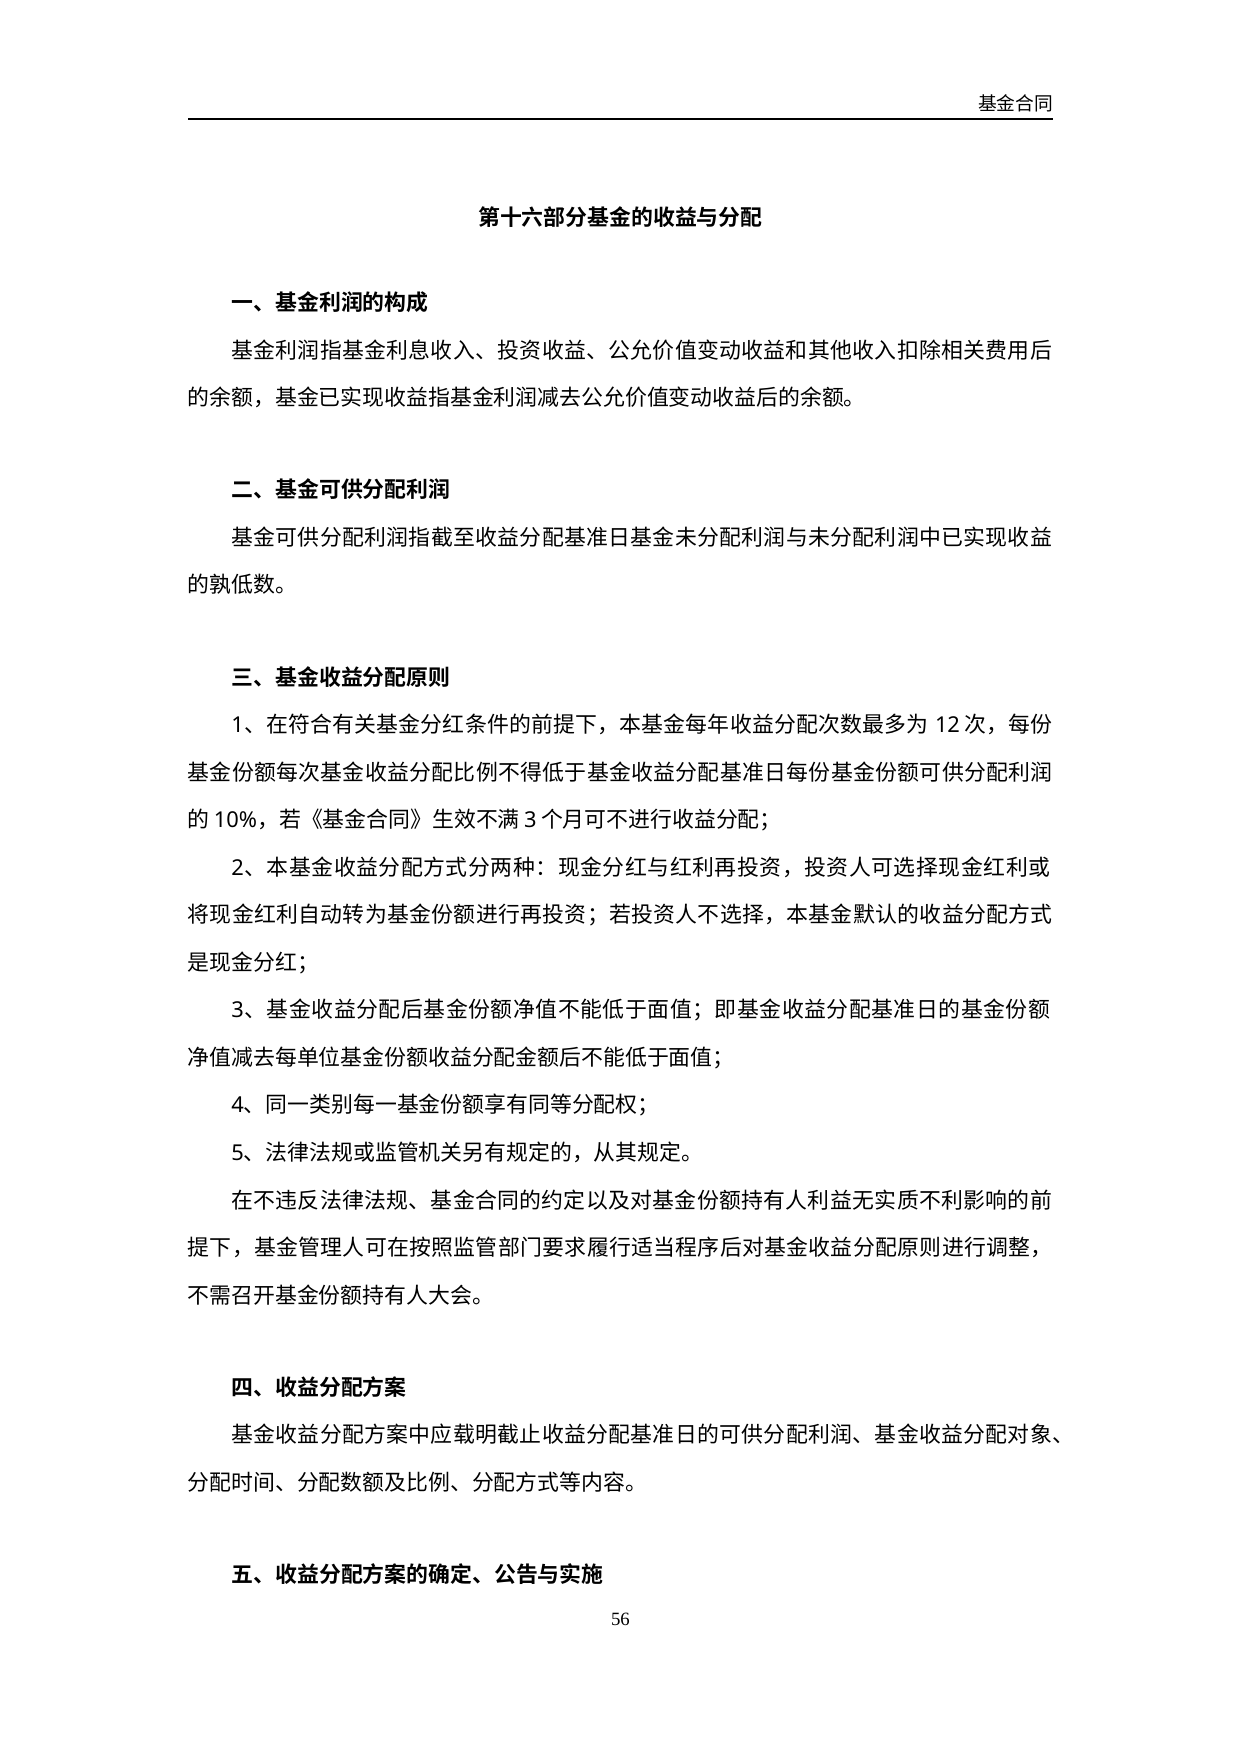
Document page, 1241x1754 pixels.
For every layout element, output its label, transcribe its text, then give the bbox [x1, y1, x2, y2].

text 3、基金收益分配后基金份额净值不能低于面值；即基金收益分配基准日的基金份额净值减去每单位基金份额收益分配金额后不能低于面值； [187, 992, 1053, 1072]
text 5、法律法规或监管机关另有规定的，从其规定。 [187, 1135, 1053, 1167]
text 1、在符合有关基金分红条件的前提下，本基金每年收益分配次数最多为12次，每份基金份额每次基金收益分配比例不得低于基金收益分配基准日每份基金份额可供分配利润的10%，若《基金合同》生效不满3个月可不进行收益分配； [187, 707, 1053, 834]
text 在不违反法律法规、基金合同的约定以及对基金份额持有人利益无实质不利影响的前提下，基金管理人可在按照监管部门要求履行适当程序后对基金收益分配原则进行调整，不需召开基金份额持有人大会。 [187, 1183, 1053, 1309]
text 基金可供分配利润指截至收益分配基准日基金未分配利润与未分配利润中已实现收益的孰低数。 [187, 520, 1053, 599]
text 四、收益分配方案 [187, 1370, 1053, 1401]
text 基金收益分配方案中应载明截止收益分配基准日的可供分配利润、基金收益分配对象、分配时间、分配数额及比例、分配方式等内容。 [187, 1417, 1053, 1496]
text 基金利润指基金利息收入、投资收益、公允价值变动收益和其他收入扣除相关费用后的余额，基金已实现收益指基金利润减去公允价值变动收益后的余额。 [187, 333, 1053, 412]
text 2、本基金收益分配方式分两种：现金分红与红利再投资，投资人可选择现金红利或将现金红利自动转为基金份额进行再投资；若投资人不选择，本基金默认的收益分配方式是现金分红； [187, 850, 1053, 976]
subtitle 第十六部分基金的收益与分配 [187, 200, 1053, 231]
text 二、基金可供分配利润 [187, 472, 1053, 504]
text 4、同一类别每一基金份额享有同等分配权； [187, 1087, 1053, 1119]
text 五、收益分配方案的确定、公告与实施 [187, 1557, 1053, 1589]
text 三、基金收益分配原则 [187, 659, 1053, 691]
text 一、基金利润的构成 [187, 285, 1053, 317]
